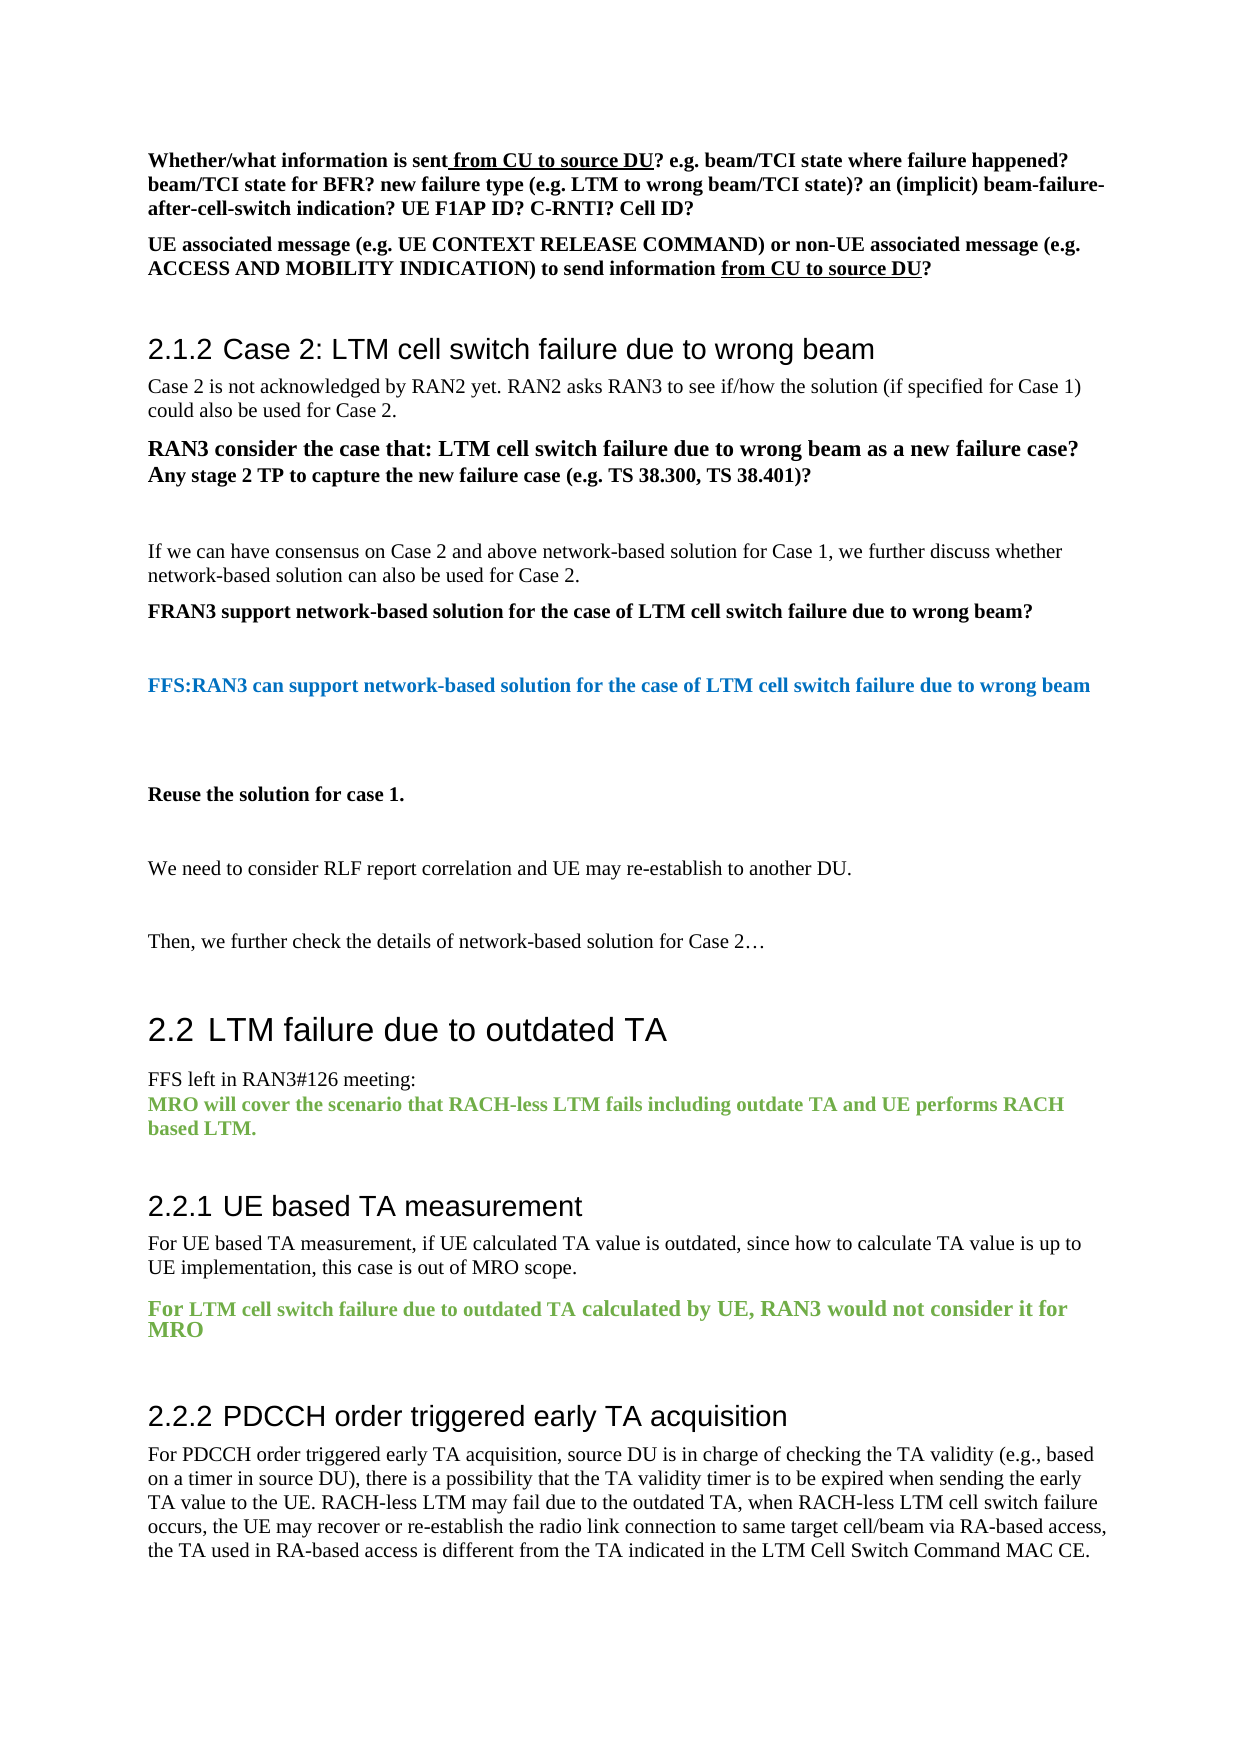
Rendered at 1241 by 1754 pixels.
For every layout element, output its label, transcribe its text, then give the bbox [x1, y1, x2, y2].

text FFS left in RAN3#126 meeting: [148, 1067, 1107, 1091]
text Then, we further check the details of network-based solution for Case 2… [148, 928, 1107, 953]
text Whether/what information is sent from CU to source DU? e.g. beam/TCI state where failure happened? beam/TCI state for BFR? new failure type (e.g. LTM to wrong beam/TCI state)? an (implicit) beam-failure-after-cell-switch indication? UE F1AP ID? C-RNTI? Cell ID? [148, 148, 1107, 220]
subtitle UE based TA measurement [148, 1189, 1107, 1222]
text UE associated message (e.g. UE CONTEXT RELEASE COMMAND) or non-UE associated message (e.g. ACCESS AND MOBILITY INDICATION) to send information from CU to source DU? [148, 232, 1107, 280]
subtitle PDCCH order triggered early TA acquisition [148, 1399, 1107, 1433]
text FRAN3 support network-based solution for the case of LTM cell switch failure due to wrong beam? [148, 599, 1107, 623]
text For UE based TA measurement, if UE calculated TA value is outdated, since how to calculate TA value is up to UE implementation, this case is out of MRO scope. [148, 1231, 1107, 1279]
text Reuse the solution for case 1. [148, 782, 1107, 806]
text We need to consider RLF report correlation and UE may re-establish to another DU. [148, 855, 1107, 879]
text FFS:RAN3 can support network-based solution for the case of LTM cell switch failure due to wrong beam [148, 673, 1107, 697]
text Case 2 is not acknowledged by RAN2 yet. RAN2 asks RAN3 to see if/how the solution (if specified for Case 1) could also be used for Case 2. [148, 374, 1107, 422]
subtitle Case 2: LTM cell switch failure due to wrong beam [148, 332, 1107, 365]
text For PDCCH order triggered early TA acquisition, source DU is in charge of checking the TA validity (e.g., based on a timer in source DU), there is a possibility that the TA validity timer is to be expired when sending the early TA value to the UE. RACH-less LTM may fail due to the outdated TA, when RACH-less LTM cell switch failure occurs, the UE may recover or re-establish the radio link connection to same target cell/beam via RA-based access, the TA used in RA-based access is different from the TA indicated in the LTM Cell Switch Command MAC CE. [148, 1441, 1107, 1562]
text If we can have consensus on Case 2 and above network-based solution for Case 1, we further discuss whether network-based solution can also be used for Case 2. [148, 539, 1107, 587]
text MRO will cover the scenario that RACH-less LTM fails including outdate TA and UE performs RACH based LTM. [148, 1091, 1107, 1139]
text RAN3 consider the case that: LTM cell switch failure due to wrong beam as a new failure case? Any stage 2 TP to capture the new failure case (e.g. TS 38.300, TS 38.401)? [148, 435, 1107, 487]
subtitle LTM failure due to outdated TA [148, 1010, 1107, 1049]
text For LTM cell switch failure due to outdated TA calculated by UE, RAN3 would not consider it for MRO [148, 1300, 1107, 1342]
